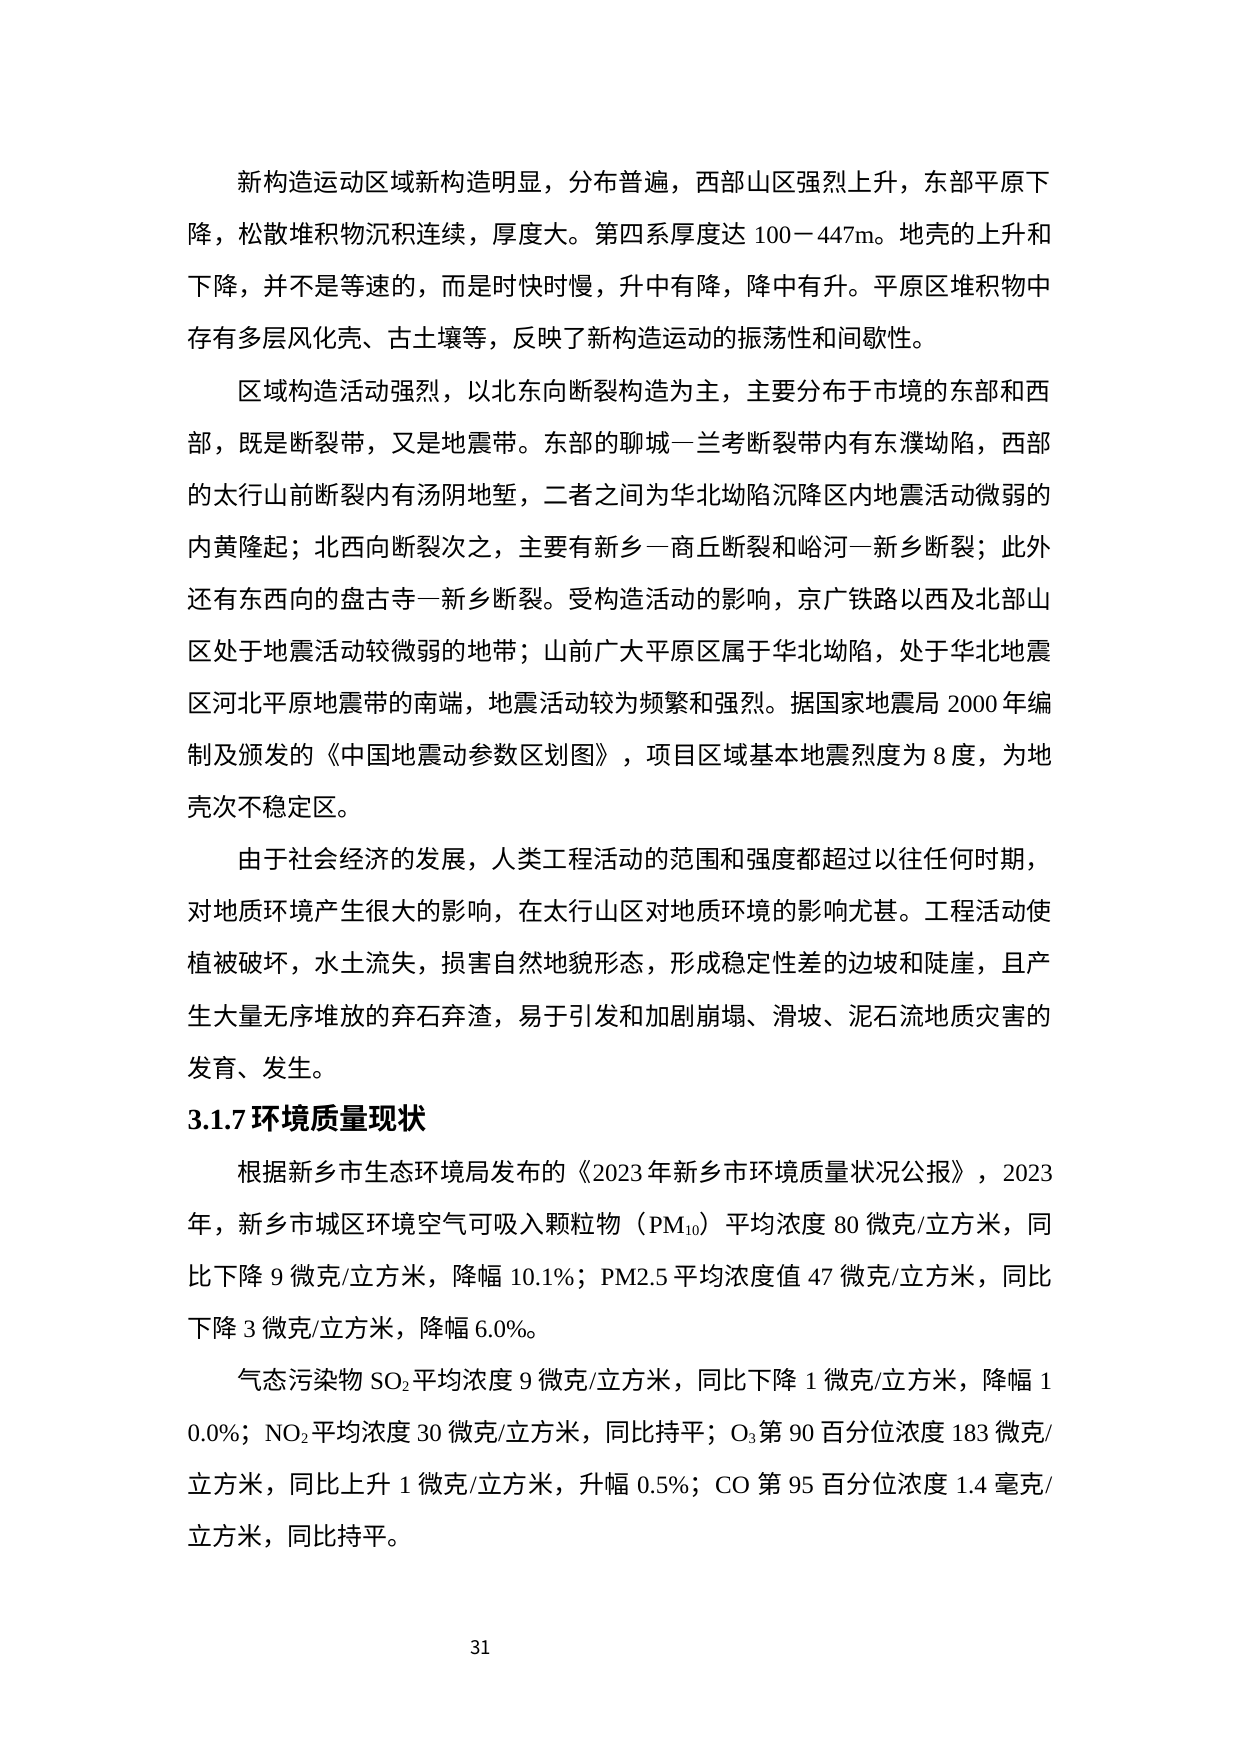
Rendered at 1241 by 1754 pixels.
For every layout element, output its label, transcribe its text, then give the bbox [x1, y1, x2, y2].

subtitle 3.1.7环境质量现状 [187, 1087, 1053, 1139]
text 区域构造活动强烈，以北东向断裂构造为主，主要分布于市境的东部和西部，既是断裂带，又是地震带。东部的聊城—兰考断裂带内有东濮坳陷，西部的太行山前断裂内有汤阴地堑，二者之间为华北坳陷沉降区内地震活动微弱的内黄隆起；北西向断裂次之，主要有新乡—商丘断裂和峪河—新乡断裂；此外还有东西向的盘古寺—新乡断裂。受构造活动的影响，京广铁路以西及北部山区处于地震活动较微弱的地带；山前广大平原区属于华北坳陷，处于华北地震区河北平原地震带的南端，地震活动较为频繁和强烈。据国家地震局2000年编制及颁发的《中国地震动参数区划图》，项目区域基本地震烈度为8度，为地壳次不稳定区。 [187, 358, 1053, 827]
text 根据新乡市生态环境局发布的《2023年新乡市环境质量状况公报》，2023年，新乡市城区环境空气可吸入颗粒物（PM10）平均浓度 80 微克/立方米，同比下降 9 微克/立方米，降幅 10.1%；PM2.5平均浓度值 47 微克/立方米，同比下降 3 微克/立方米，降幅 6.0%。 [187, 1139, 1053, 1348]
text 新构造运动区域新构造明显，分布普遍，西部山区强烈上升，东部平原下降，松散堆积物沉积连续，厚度大。第四系厚度达100－447m。地壳的上升和下降，并不是等速的，而是时快时慢，升中有降，降中有升。平原区堆积物中存有多层风化壳、古土壤等，反映了新构造运动的振荡性和间歇性。 [187, 150, 1053, 358]
text 气态污染物 SO2平均浓度 9 微克/立方米，同比下降 1 微克/立方米，降幅 10.0%；NO2平均浓度 30 微克/立方米，同比持平；O3第 90 百分位浓度 183 微克/立方米，同比上升 1 微克/立方米，升幅 0.5%；CO 第 95 百分位浓度 1.4 毫克/立方米，同比持平。 [187, 1348, 1053, 1556]
text 由于社会经济的发展，人类工程活动的范围和强度都超过以往任何时期，对地质环境产生很大的影响，在太行山区对地质环境的影响尤甚。工程活动使植被破坏，水土流失，损害自然地貌形态，形成稳定性差的边坡和陡崖，且产生大量无序堆放的弃石弃渣，易于引发和加剧崩塌、滑坡、泥石流地质灾害的发育、发生。 [187, 827, 1053, 1087]
